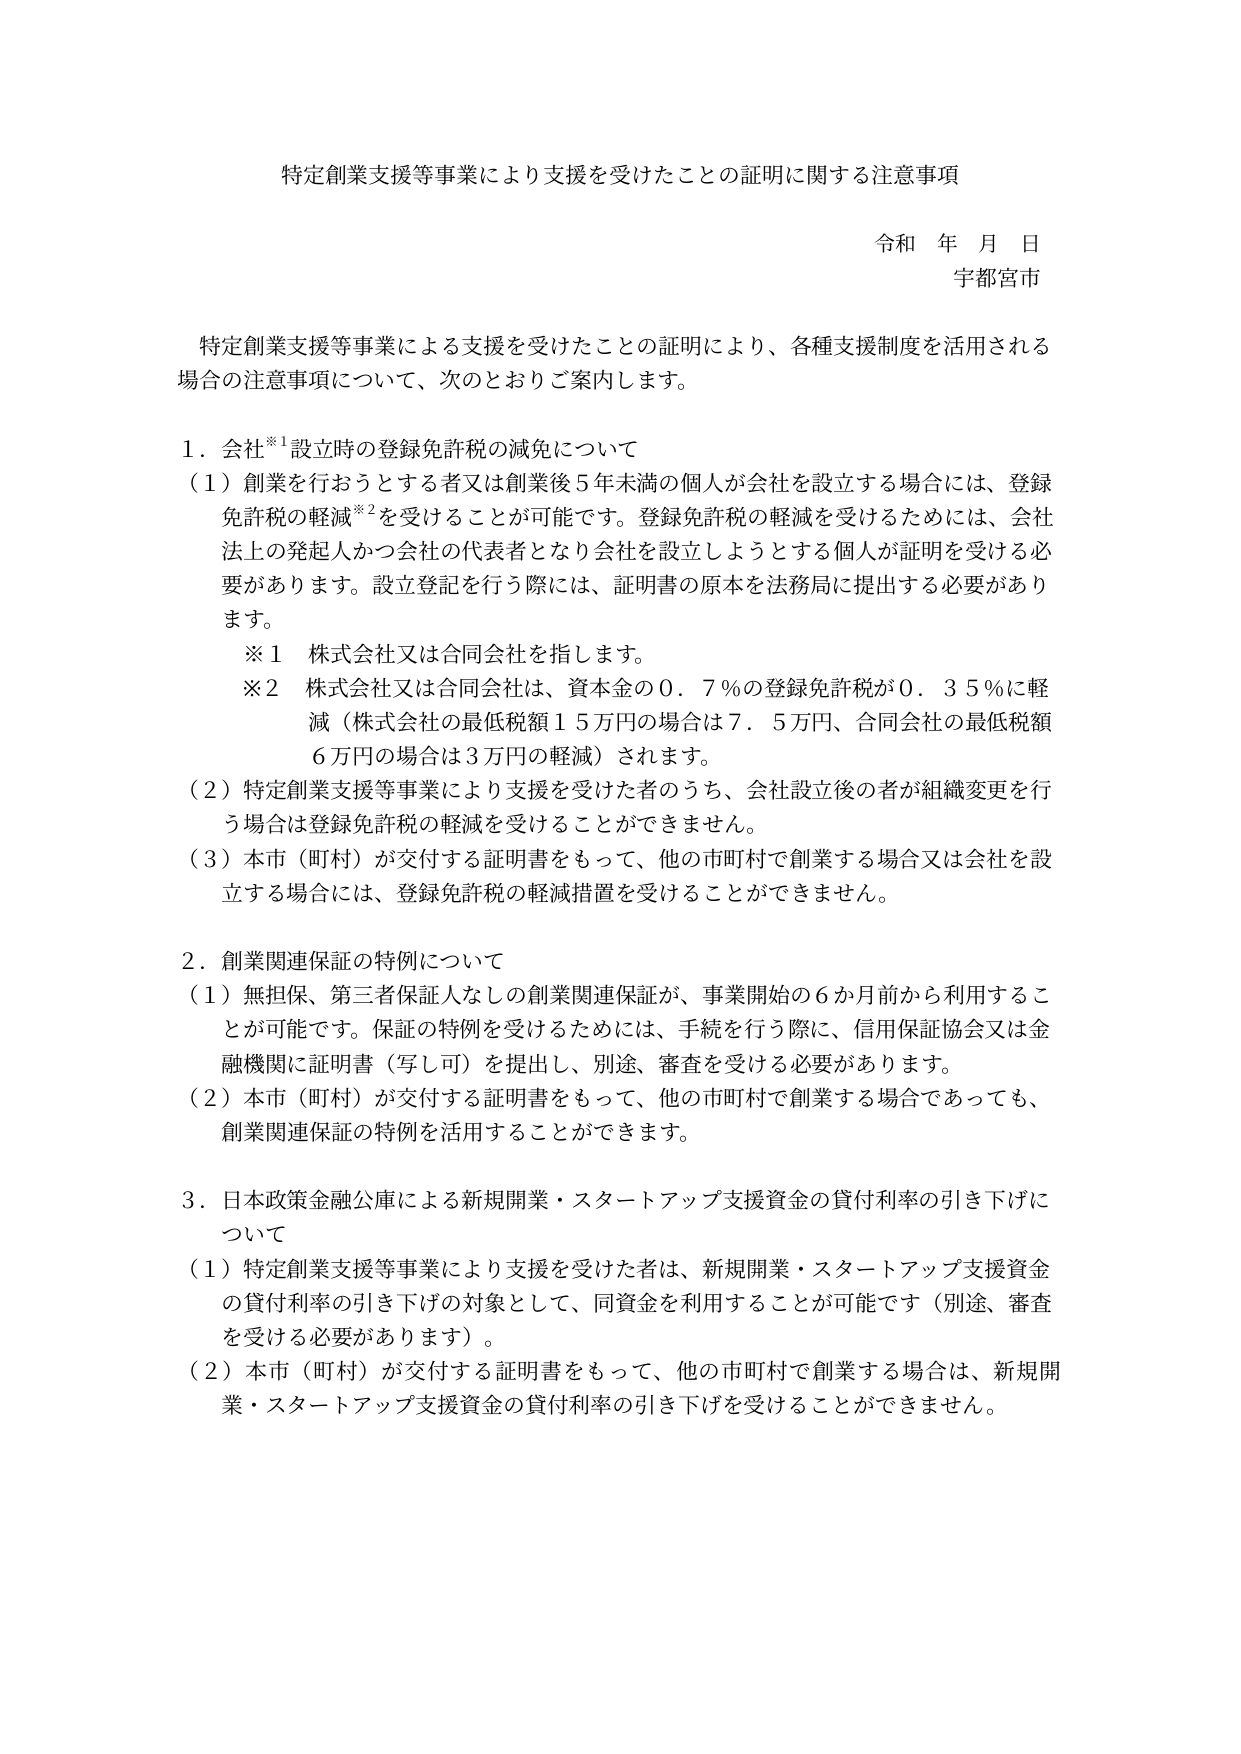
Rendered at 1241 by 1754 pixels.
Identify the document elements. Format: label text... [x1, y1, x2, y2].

text （１）無担保、第三者保証人なしの創業関連保証が、事業開始の６か月前から利用することが可能です。保証の特例を受けるためには、手続を行う際に、信用保証協会又は金融機関に証明書（写し可）を提出し、別途、審査を受ける必要があります。 [177, 977, 1063, 1080]
text 特定創業支援等事業により支援を受けたことの証明に関する注意事項 [177, 157, 1063, 191]
text （２）特定創業支援等事業により支援を受けた者のうち、会社設立後の者が組織変更を行う場合は登録免許税の軽減を受けることができません。 [177, 772, 1063, 841]
text （３）本市（町村）が交付する証明書をもって、他の市町村で創業する場合又は会社を設立する場合には、登録免許税の軽減措置を受けることができません。 [177, 841, 1063, 909]
text 宇都宮市 [177, 260, 1041, 294]
text ※２ 株式会社又は合同会社は、資本金の０．７％の登録免許税が０．３５％に軽減（株式会社の最低税額１５万円の場合は７．５万円、合同会社の最低税額６万円の場合は３万円の軽減）されます。 [243, 670, 1063, 772]
text （１）特定創業支援等事業により支援を受けた者は、新規開業・スタートアップ支援資金の貸付利率の引き下げの対象として、同資金を利用することが可能です（別途、審査を受ける必要があります）。 [177, 1251, 1063, 1353]
text ２．創業関連保証の特例について [177, 943, 1063, 977]
text （２）本市（町村）が交付する証明書をもって、他の市町村で創業する場合であっても、創業関連保証の特例を活用することができます。 [177, 1080, 1063, 1148]
text ※１ 株式会社又は合同会社を指します。 [177, 636, 1063, 670]
text （２）本市（町村）が交付する証明書をもって、他の市町村で創業する場合は、新規開業・スタートアップ支援資金の貸付利率の引き下げを受けることができません。 [177, 1353, 1063, 1421]
text １．会社※１設立時の登録免許税の減免について [177, 431, 1063, 465]
text ３．日本政策金融公庫による新規開業・スタートアップ支援資金の貸付利率の引き下げについて [177, 1182, 1063, 1251]
text 令和 年 月 日 [177, 226, 1041, 260]
text （１）創業を行おうとする者又は創業後５年未満の個人が会社を設立する場合には、登録免許税の軽減※２を受けることが可能です。登録免許税の軽減を受けるためには、会社法上の発起人かつ会社の代表者となり会社を設立しようとする個人が証明を受ける必要があります。設立登記を行う際には、証明書の原本を法務局に提出する必要があります。 [177, 465, 1063, 636]
text 特定創業支援等事業による支援を受けたことの証明により、各種支援制度を活用される場合の注意事項について、次のとおりご案内します。 [177, 328, 1063, 396]
